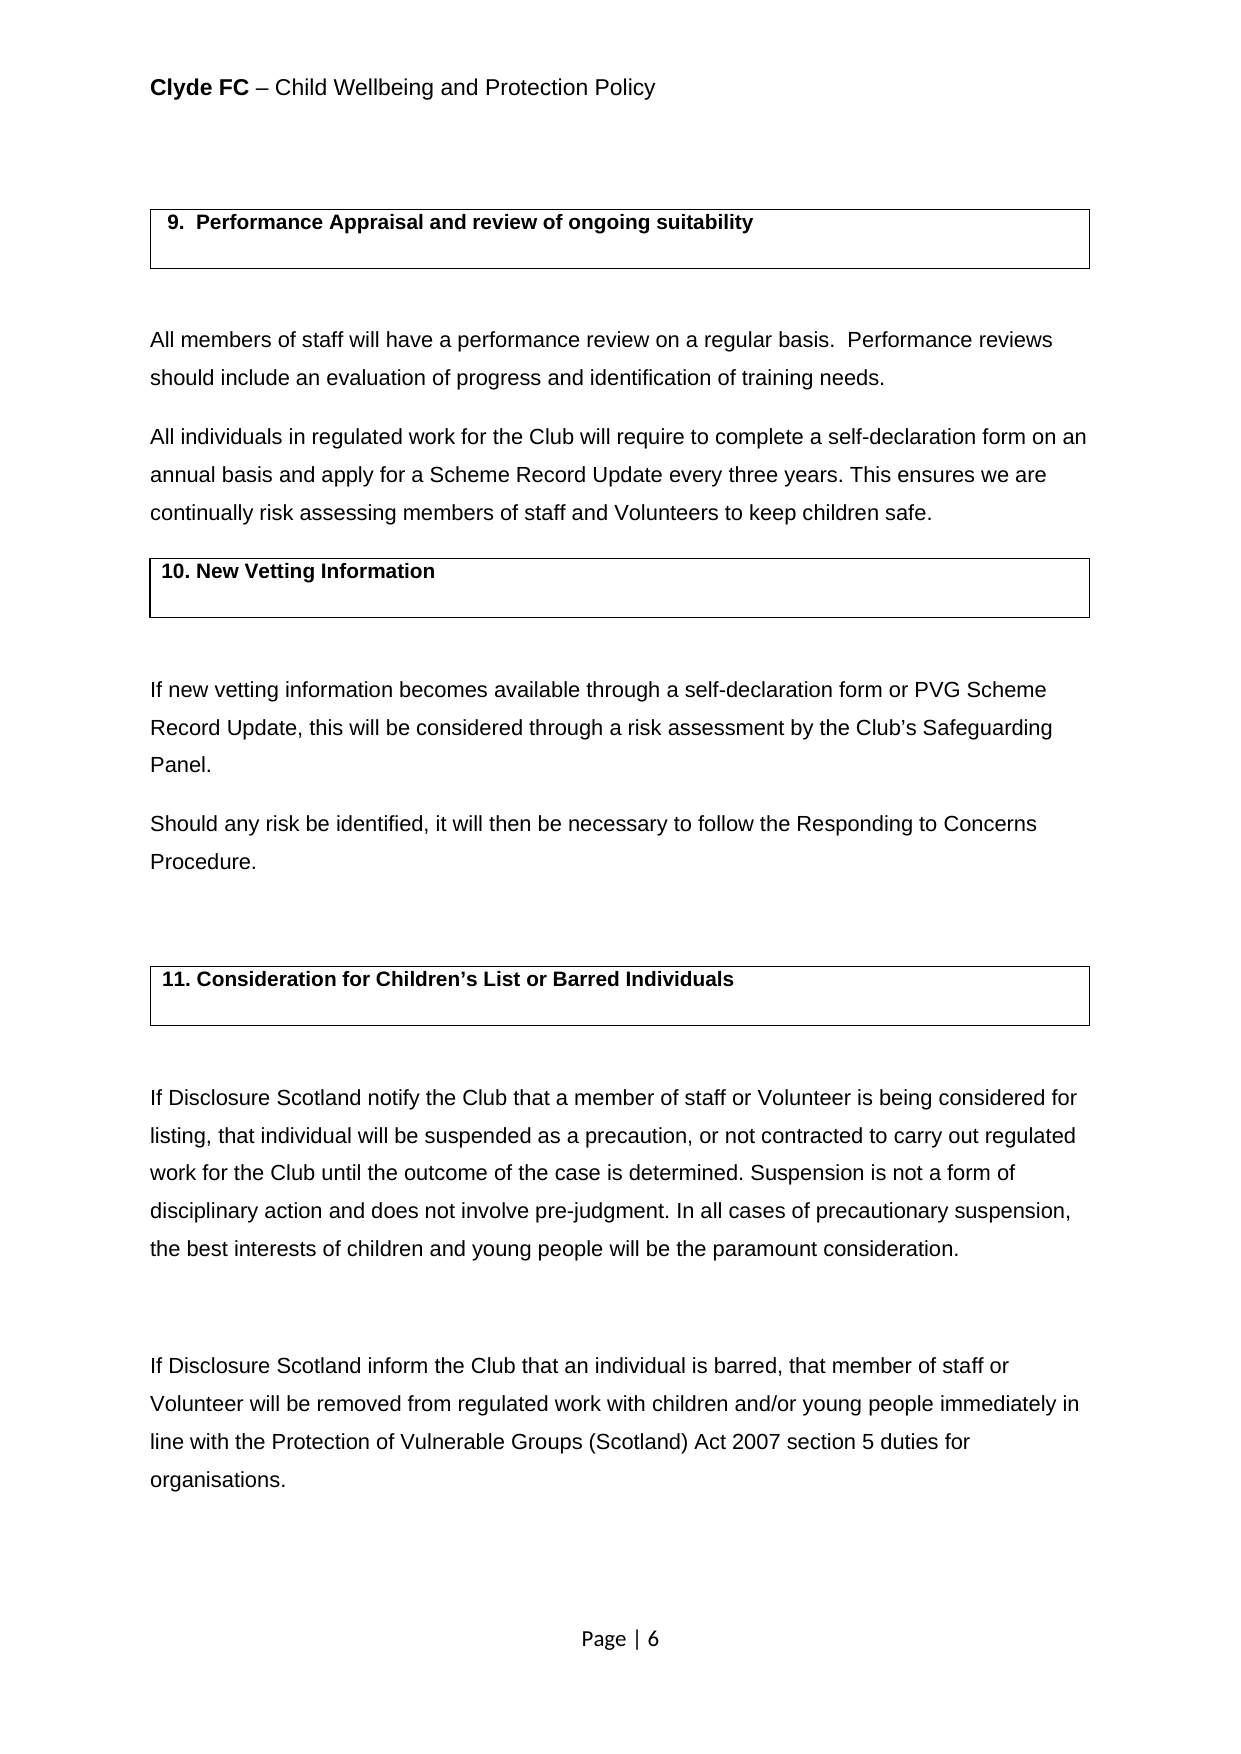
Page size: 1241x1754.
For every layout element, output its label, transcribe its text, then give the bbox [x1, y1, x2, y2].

table_header 10. New Vetting Information [151, 559, 1089, 617]
text Should any risk be identified, it will then be necessary to follow the Responding to Concerns Procedure. [150, 811, 1090, 874]
text If Disclosure Scotland notify the Club that a member of staff or Volunteer is being considered for listing, that individual will be suspended as a precaution, or not contracted to carry out regulated work for the Club until the outcome of the case is determined. Suspension is not a form of disciplinary action and does not involve pre-judgment. In all cases of precautionary suspension, the best interests of children and young people will be the paramount consideration. [150, 1085, 1090, 1261]
text All individuals in regulated work for the Club will require to complete a self-declaration form on an annual basis and apply for a Scheme Record Update every three years. This ensures we are continually risk assessing members of staff and Volunteers to keep children safe. [150, 424, 1090, 524]
text If Disclosure Scotland inform the Club that an individual is barred, that member of staff or Volunteer will be removed from regulated work with children and/or young people immediately in line with the Protection of Vulnerable Groups (Scotland) Act 2007 section 5 duties for organisations. [150, 1353, 1090, 1492]
table_header 9. Performance Appraisal and review of ongoing suitability [151, 210, 1089, 268]
text If new vetting information becomes available through a self-declaration form or PVG Scheme Record Update, this will be considered through a risk assessment by the Club’s Safeguarding Panel. [150, 677, 1090, 777]
table_header 11. Consideration for Children’s List or Barred Individuals [151, 967, 1089, 1025]
text All members of staff will have a performance review on a regular basis. Performance reviews should include an evaluation of progress and identification of training needs. [150, 327, 1090, 390]
